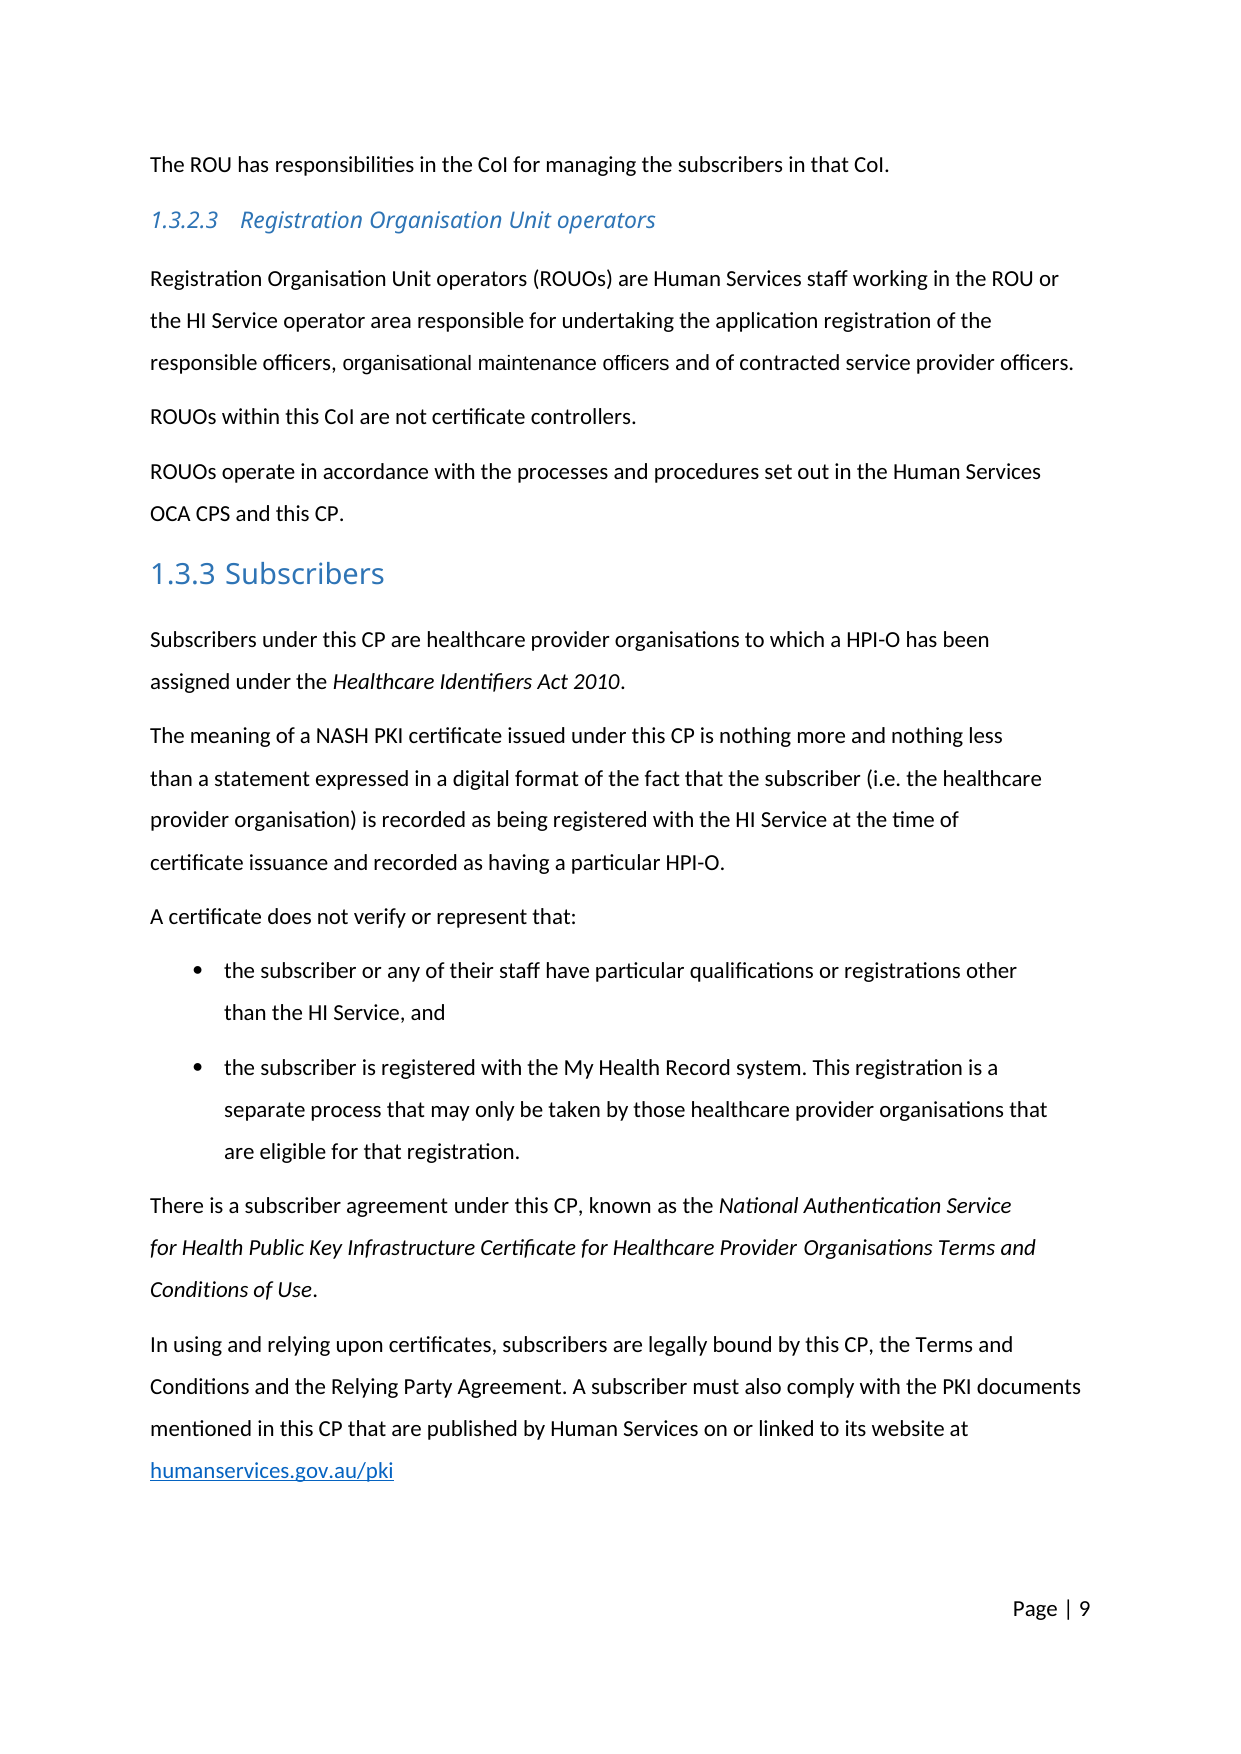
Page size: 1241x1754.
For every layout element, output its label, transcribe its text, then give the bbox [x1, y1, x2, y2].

text There is a subscriber agreement under this CP, known as the National Authentication Service for Health Public Key Infrastructure Certificate for Healthcare Provider Organisations Terms and Conditions of Use. [150, 1191, 1044, 1303]
text In using and relying upon certificates, subscribers are legally bound by this CP, the Terms and Conditions and the Relying Party Agreement. A subscriber must also comply with the documents mentioned in this CP that are published by Human Services on or linked to its website at humanservices.gov.au/pki [150, 1330, 1090, 1484]
text ROUOs operate in accordance with the processes and procedures set out in the Human Services OCA CPS and this CP. [150, 457, 1082, 527]
text ROUOs within this CoI are not certificate controllers. [150, 402, 1082, 430]
subtitle Registration Organisation Unit operators [150, 204, 1090, 236]
text Subscribers under this CP are healthcare provider organisations to which a HPI-O has been assigned under the Healthcare Identifiers Act 2010. [150, 625, 1044, 695]
text The meaning of a NASH certificate issued under this CP is nothing more and nothing less than a statement expressed in a digital format of the fact that the subscriber (i.e. the healthcare provider organisation) is recorded as being registered with the HI Service at the time of certificate issuance and recorded as having a particular HPI-O. [150, 722, 1044, 876]
text The ROU has responsibilities in the CoI for managing the subscribers in that CoI. [150, 150, 1082, 178]
text A certificate does not verify or represent that: [150, 902, 1044, 930]
text Registration Organisation Unit operators (ROUOs) are Human Services staff working in the ROU or the HI Service operator area responsible for undertaking the application registration of the responsible officers, organisational maintenance officers and of contracted service provider officers. [150, 264, 1090, 376]
subtitle Subscribers [150, 553, 1090, 593]
list the subscriber is registered with the My Health Record system. This registration is a separate process that may only be taken by those healthcare provider organisations that are eligible for that registration. [194, 1053, 1061, 1165]
list the subscriber or any of their staff have particular qualifications or registrations other than the HI Service, and [194, 957, 1061, 1027]
